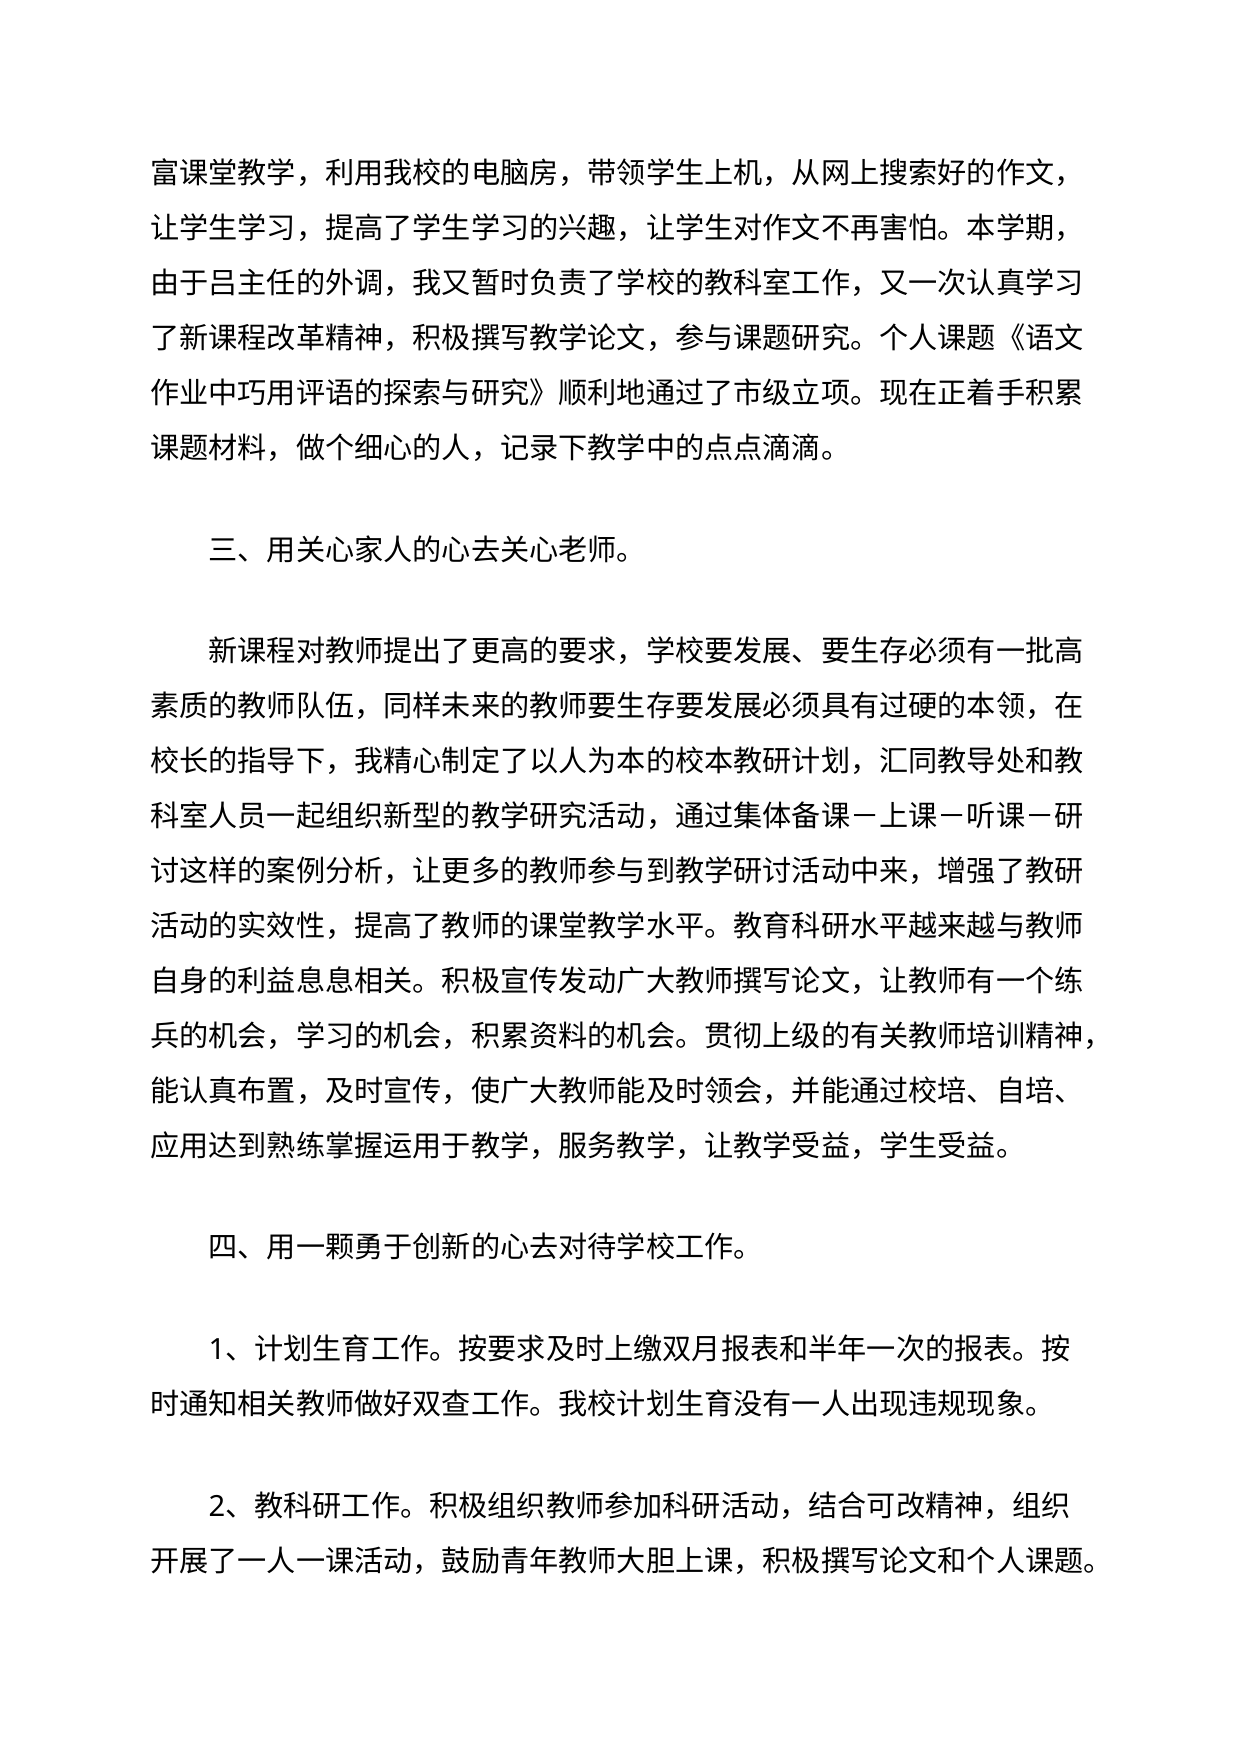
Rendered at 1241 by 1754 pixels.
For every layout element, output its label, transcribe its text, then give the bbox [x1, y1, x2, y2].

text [150, 1482, 1090, 1580]
text 1、计划生育工作。按要求及时上缴双月报表和半年一次的报表。按时通知相关教师做好双查工作。我校计划生育没有一人出现违规现象。 [150, 1326, 1090, 1423]
text 三、用关心家人的心去关心老师。 [150, 526, 1090, 568]
text 四、用一颗勇于创新的心去对待学校工作。 [150, 1224, 1090, 1266]
text 新课程对教师提出了更高的要求，学校要发展、要生存必须有一批高素质的教师队伍，同样未来的教师要生存要发展必须具有过硬的本领，在校长的指导下，我精心制定了以人为本的校本教研计划，汇同教导处和教科室人员一起组织新型的教学研究活动，通过集体备课－上课－听课－研讨这样的案例分析，让更多的教师参与到教学研讨活动中来，增强了教研活动的实效性，提高了教师的课堂教学水平。教育科研水平越来越与教师自身的利益息息相关。积极宣传发动广大教师撰写论文，让教师有一个练兵的机会，学习的机会，积累资料的机会。贯彻上级的有关教师培训精神，能认真布置，及时宣传，使广大教师能及时领会，并能通过校培、自培、应用达到熟练掌握运用于教学，服务教学，让教学受益，学生受益。 [150, 628, 1090, 1164]
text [150, 150, 1090, 467]
